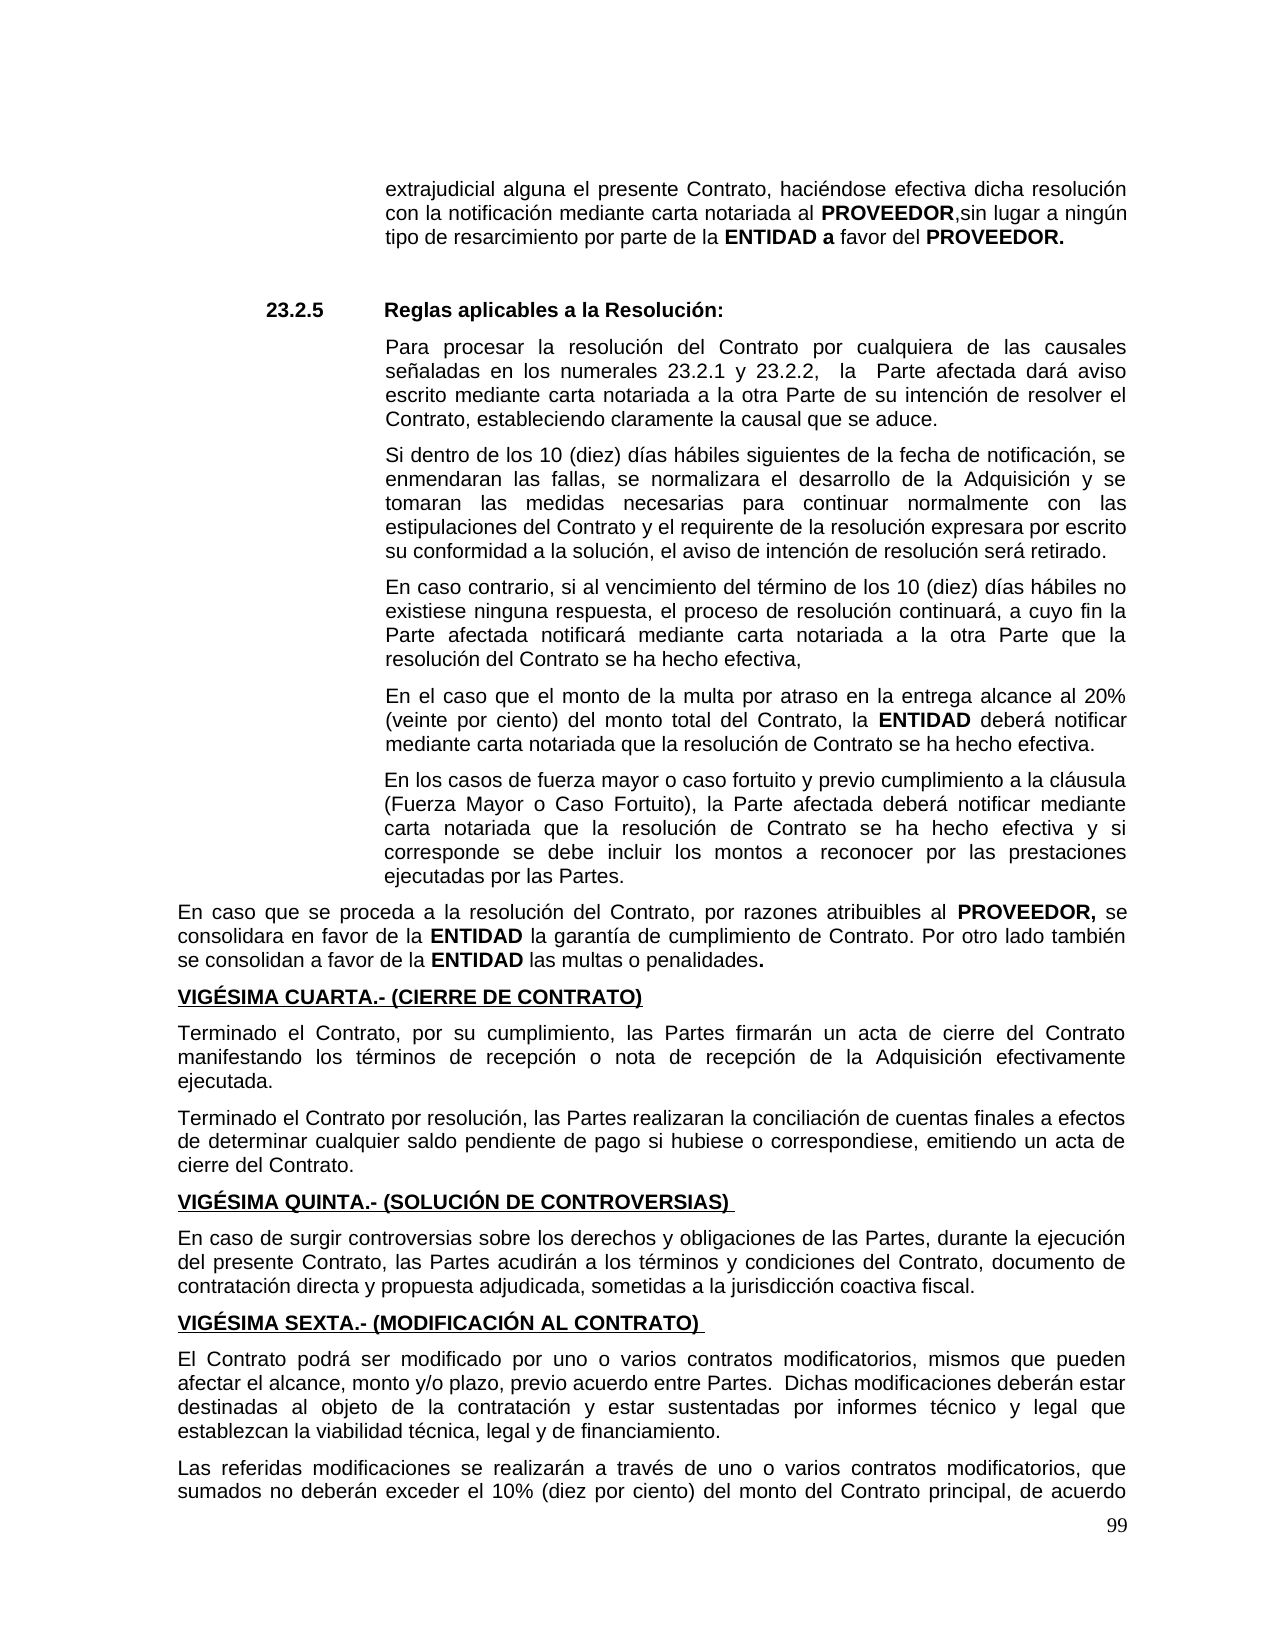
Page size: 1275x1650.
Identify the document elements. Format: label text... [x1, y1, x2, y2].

text VIGÉSIMA SEXTA.- (MODIFICACIÓN AL CONTRATO) [177, 1311, 1127, 1334]
text En el caso que el monto de la multa por atraso en la entrega alcance al 20% (veinte por ciento) del monto total del Contrato, la ENTIDAD deberá notificar mediante carta notariada que la resolución de Contrato se ha hecho efectiva. [385, 683, 1127, 755]
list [266, 177, 1127, 249]
text Para procesar la resolución del Contrato por cualquiera de las causales señaladas en los numerales 23.2.1 y 23.2.2, la Parte afectada dará aviso escrito mediante carta notariada a la otra Parte de su intención de resolver el Contrato, estableciendo claramente la causal que se aduce. [385, 334, 1127, 430]
text VIGÉSIMA CUARTA.- (CIERRE DE CONTRATO) [177, 984, 1127, 1008]
text VIGÉSIMA QUINTA.- (SOLUCIÓN DE CONTROVERSIAS) [177, 1190, 1127, 1214]
text En caso que se proceda a la resolución del Contrato, por razones atribuibles al PROVEEDOR, se consolidara en favor de la ENTIDAD la garantía de cumplimiento de Contrato. Por otro lado también se consolidan a favor de la ENTIDAD las multas o penalidades. [177, 900, 1127, 972]
text Terminado el Contrato, por su cumplimiento, las Partes firmarán un acta de cierre del Contrato manifestando los términos de recepción o nota de recepción de la Adquisición efectivamente ejecutada. [177, 1021, 1127, 1093]
text Si dentro de los 10 (diez) días hábiles siguientes de la fecha de notificación, se enmendaran las fallas, se normalizara el desarrollo de la Adquisición y se tomaran las medidas necesarias para continuar normalmente con las estipulaciones del Contrato y el requirente de la resolución expresara por escrito su conformidad a la solución, el aviso de intención de resolución será retirado. [385, 443, 1127, 563]
text En caso de surgir controversias sobre los derechos y obligaciones de las Partes, durante la ejecución del presente Contrato, las Partes acudirán a los términos y condiciones del Contrato, documento de contratación directa y propuesta adjudicada, sometidas a la jurisdicción coactiva fiscal. [177, 1226, 1127, 1298]
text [177, 1455, 1127, 1503]
text Terminado el Contrato por resolución, las Partes realizaran la conciliación de cuentas finales a efectos de determinar cualquier saldo pendiente de pago si hubiese o correspondiese, emitiendo un acta de cierre del Contrato. [177, 1105, 1127, 1177]
text En caso contrario, si al vencimiento del término de los 10 (diez) días hábiles no existiese ninguna respuesta, el proceso de resolución continuará, a cuyo fin la Parte afectada notificará mediante carta notariada a la otra Parte que la resolución del Contrato se ha hecho efectiva, [385, 575, 1127, 671]
list Reglas aplicables a la Resolución: [252, 298, 1127, 322]
text En los casos de fuerza mayor o caso fortuito y previo cumplimiento a la cláusula (Fuerza Mayor o Caso Fortuito), la Parte afectada deberá notificar mediante carta notariada que la resolución de Contrato se ha hecho efectiva y si corresponde se debe incluir los montos a reconocer por las prestaciones ejecutadas por las Partes. [384, 768, 1127, 888]
text El Contrato podrá ser modificado por uno o varios contratos modificatorios, mismos que pueden afectar el alcance, monto y/o plazo, previo acuerdo entre Partes. Dichas modificaciones deberán estar destinadas al objeto de la contratación y estar sustentadas por informes técnico y legal que establezcan la viabilidad técnica, legal y de financiamiento. [177, 1347, 1127, 1443]
